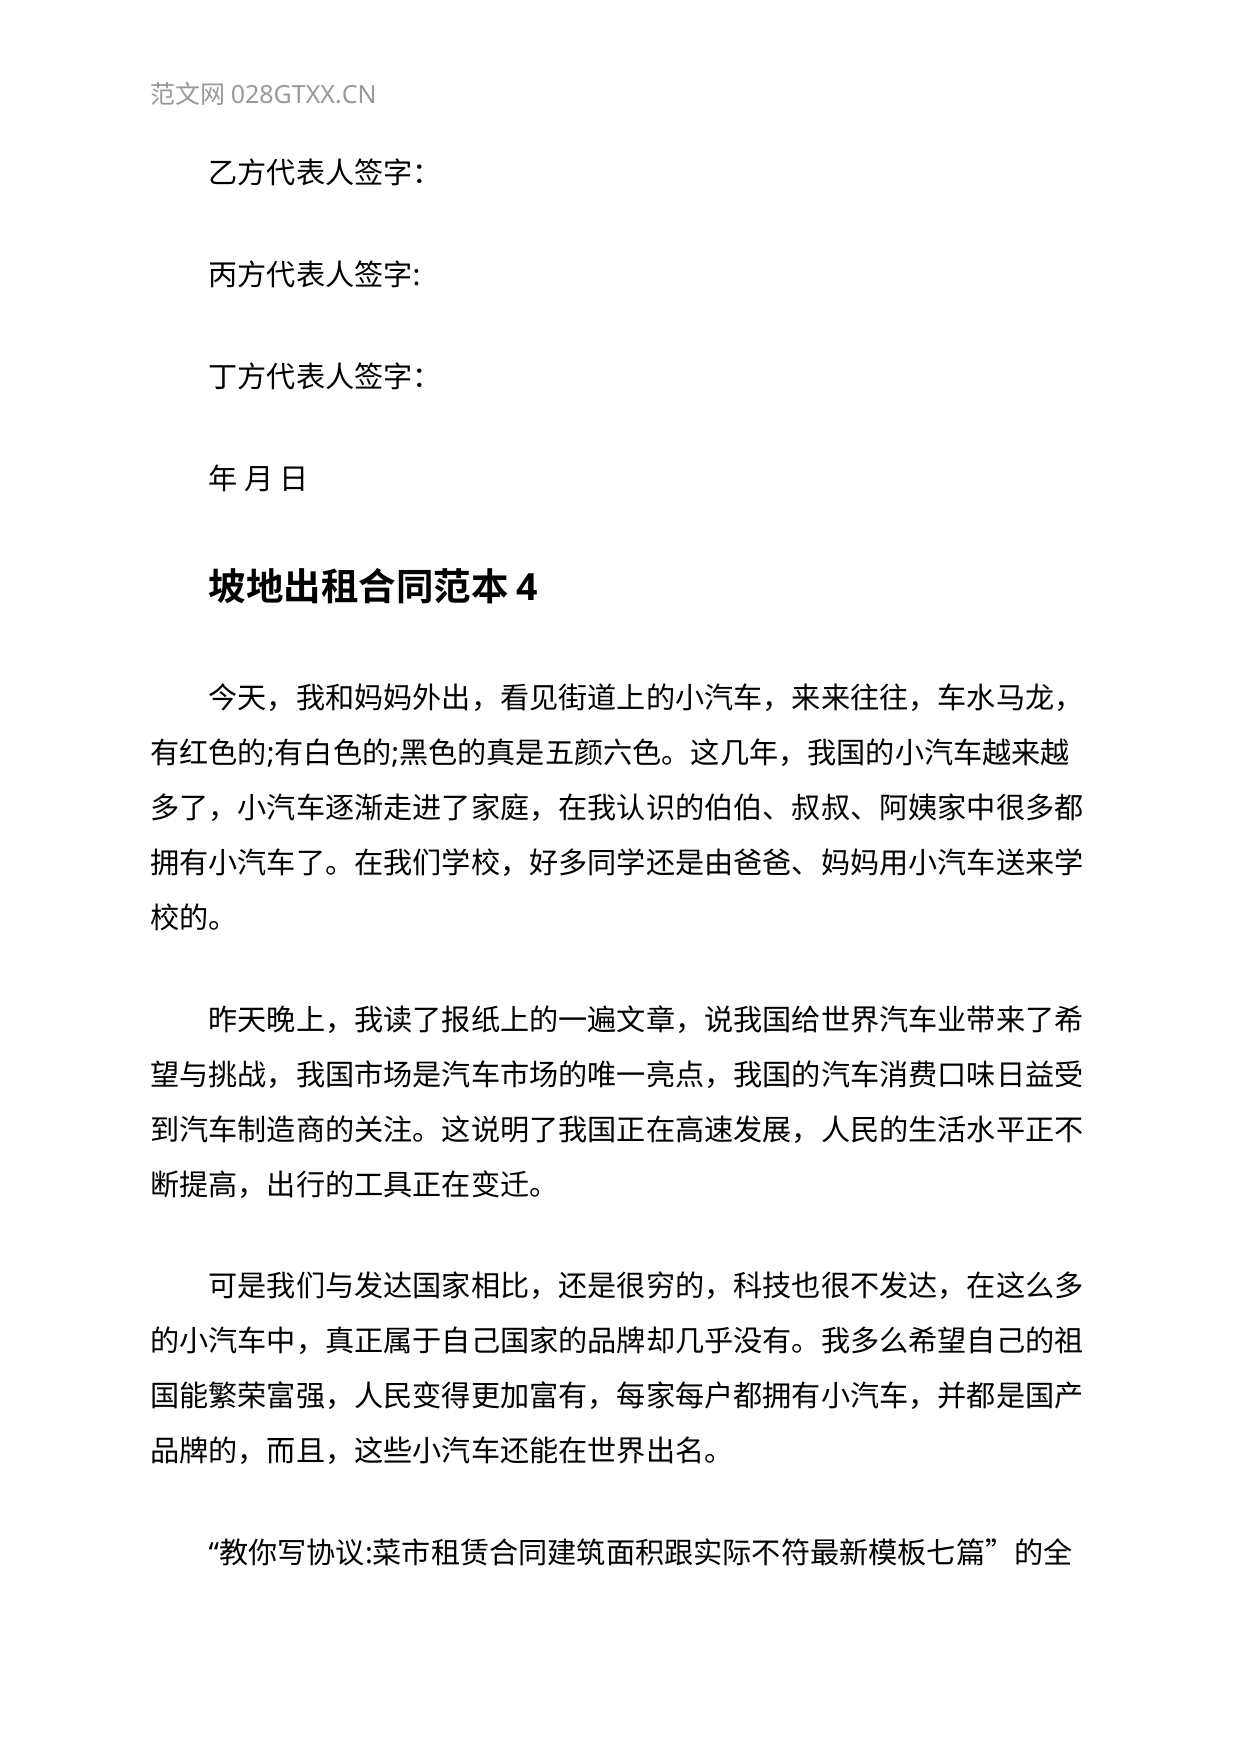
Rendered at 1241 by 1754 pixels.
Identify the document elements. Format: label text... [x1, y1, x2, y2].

text 可是我们与发达国家相比，还是很穷的，科技也很不发达，在这么多的小汽车中，真正属于自己国家的品牌却几乎没有。我多么希望自己的祖国能繁荣富强，人民变得更加富有，每家每户都拥有小汽车，并都是国产品牌的，而且，这些小汽车还能在世界出名。 [150, 1263, 1090, 1470]
text 年 月 日 [150, 456, 1090, 498]
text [150, 1529, 1090, 1572]
text 丙方代表人签字: [150, 252, 1090, 294]
text 坡地出租合同范本4 [150, 557, 1090, 612]
text 昨天晚上，我读了报纸上的一遍文章，说我国给世界汽车业带来了希望与挑战，我国市场是汽车市场的唯一亮点，我国的汽车消费口味日益受到汽车制造商的关注。这说明了我国正在高速发展，人民的生活水平正不断提高，出行的工具正在变迁。 [150, 996, 1090, 1203]
text 今天，我和妈妈外出，看见街道上的小汽车，来来往往，车水马龙，有红色的;有白色的;黑色的真是五颜六色。这几年，我国的小汽车越来越多了，小汽车逐渐走进了家庭，在我认识的伯伯、叔叔、阿姨家中很多都拥有小汽车了。在我们学校，好多同学还是由爸爸、妈妈用小汽车送来学校的。 [150, 675, 1090, 937]
text 丁方代表人签字： [150, 354, 1090, 396]
text 乙方代表人签字： [150, 150, 1090, 192]
